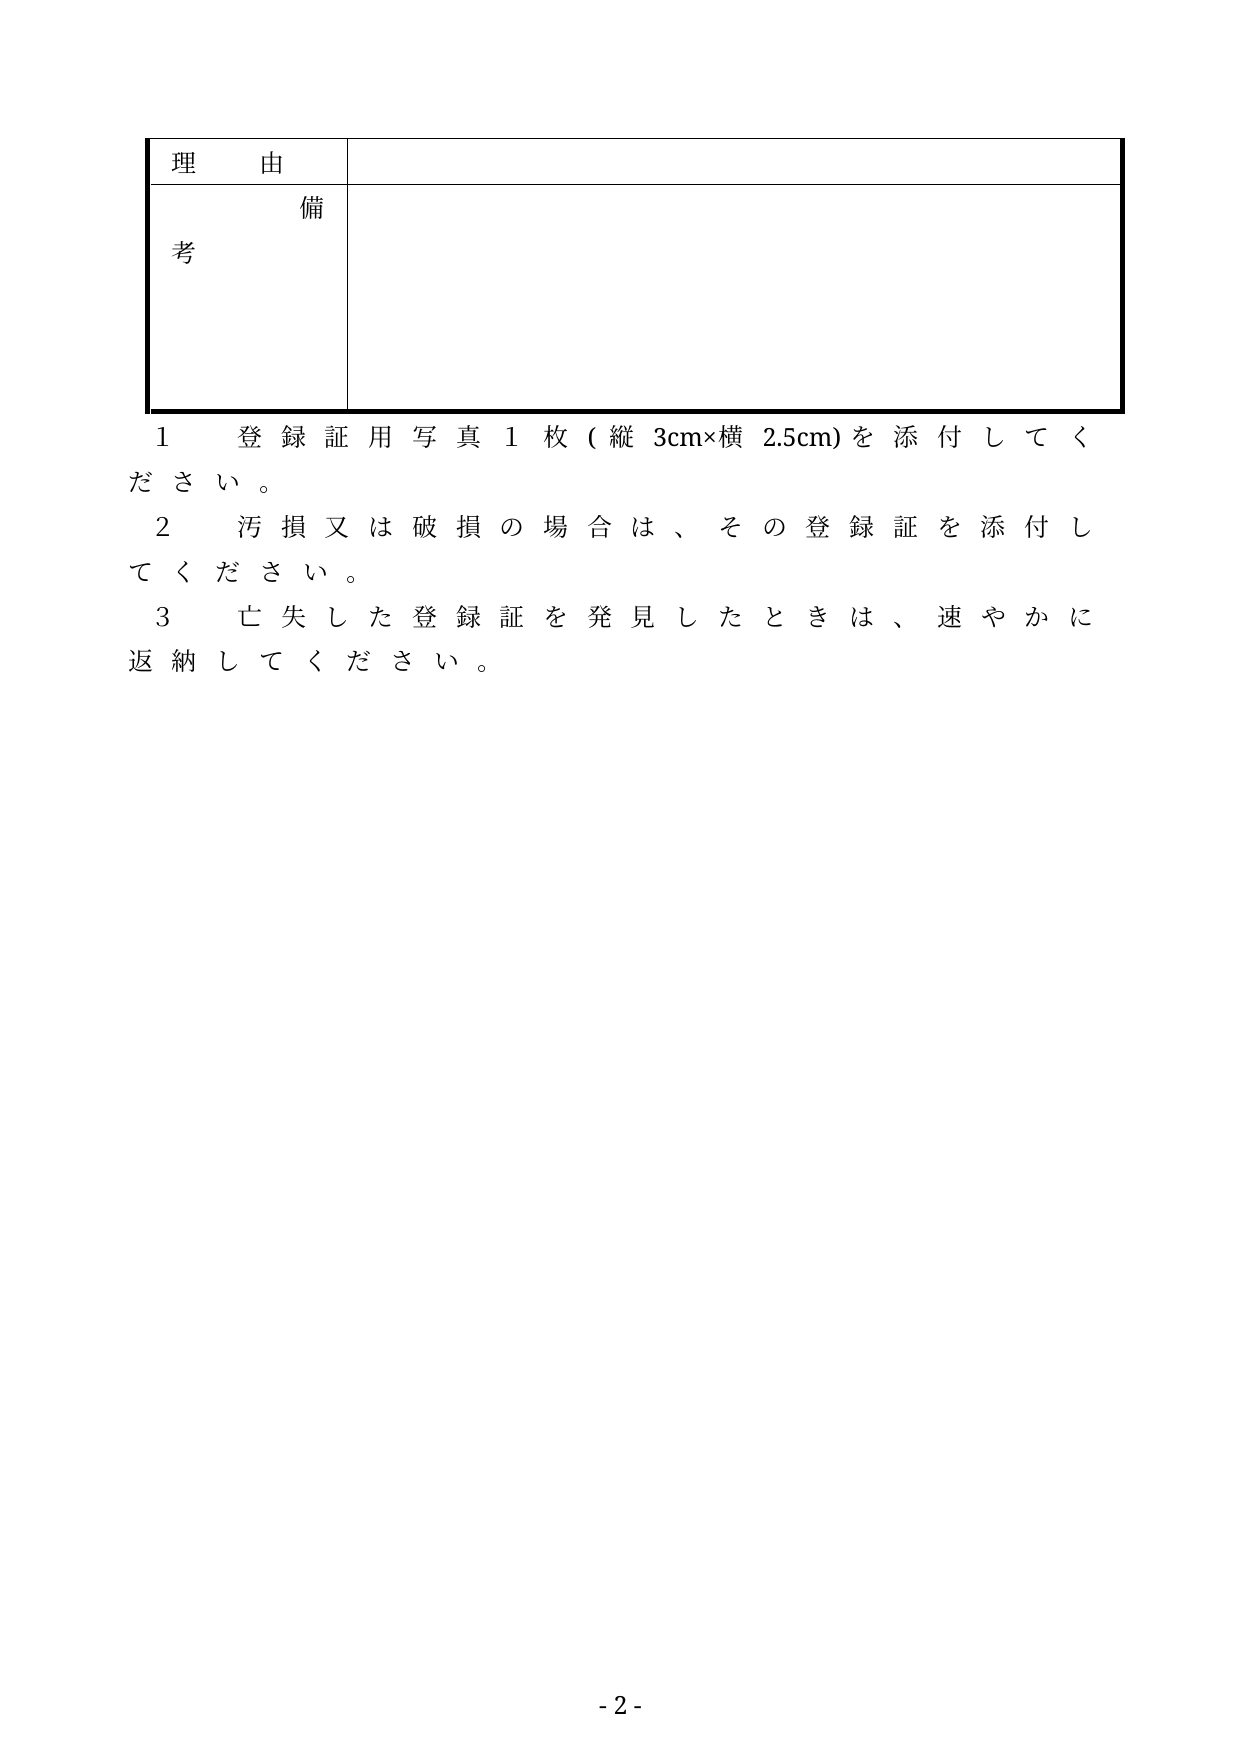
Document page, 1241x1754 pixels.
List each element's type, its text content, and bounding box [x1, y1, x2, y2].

table_cell 備 考 [150, 185, 347, 409]
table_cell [348, 139, 1120, 184]
text ２ 汚損又は破損の場合は、その登録証を添付してください。 [128, 503, 1112, 593]
text ３ 亡失した登録証を発見したときは、速やかに返納してください。 [128, 593, 1112, 682]
table_cell [348, 185, 1120, 409]
table_cell 再交付を申請 す る 理 由 [150, 139, 347, 184]
text １ 登録証用写真１枚(縦3cm×横2.5cm)を添付してください。 [128, 414, 1112, 503]
